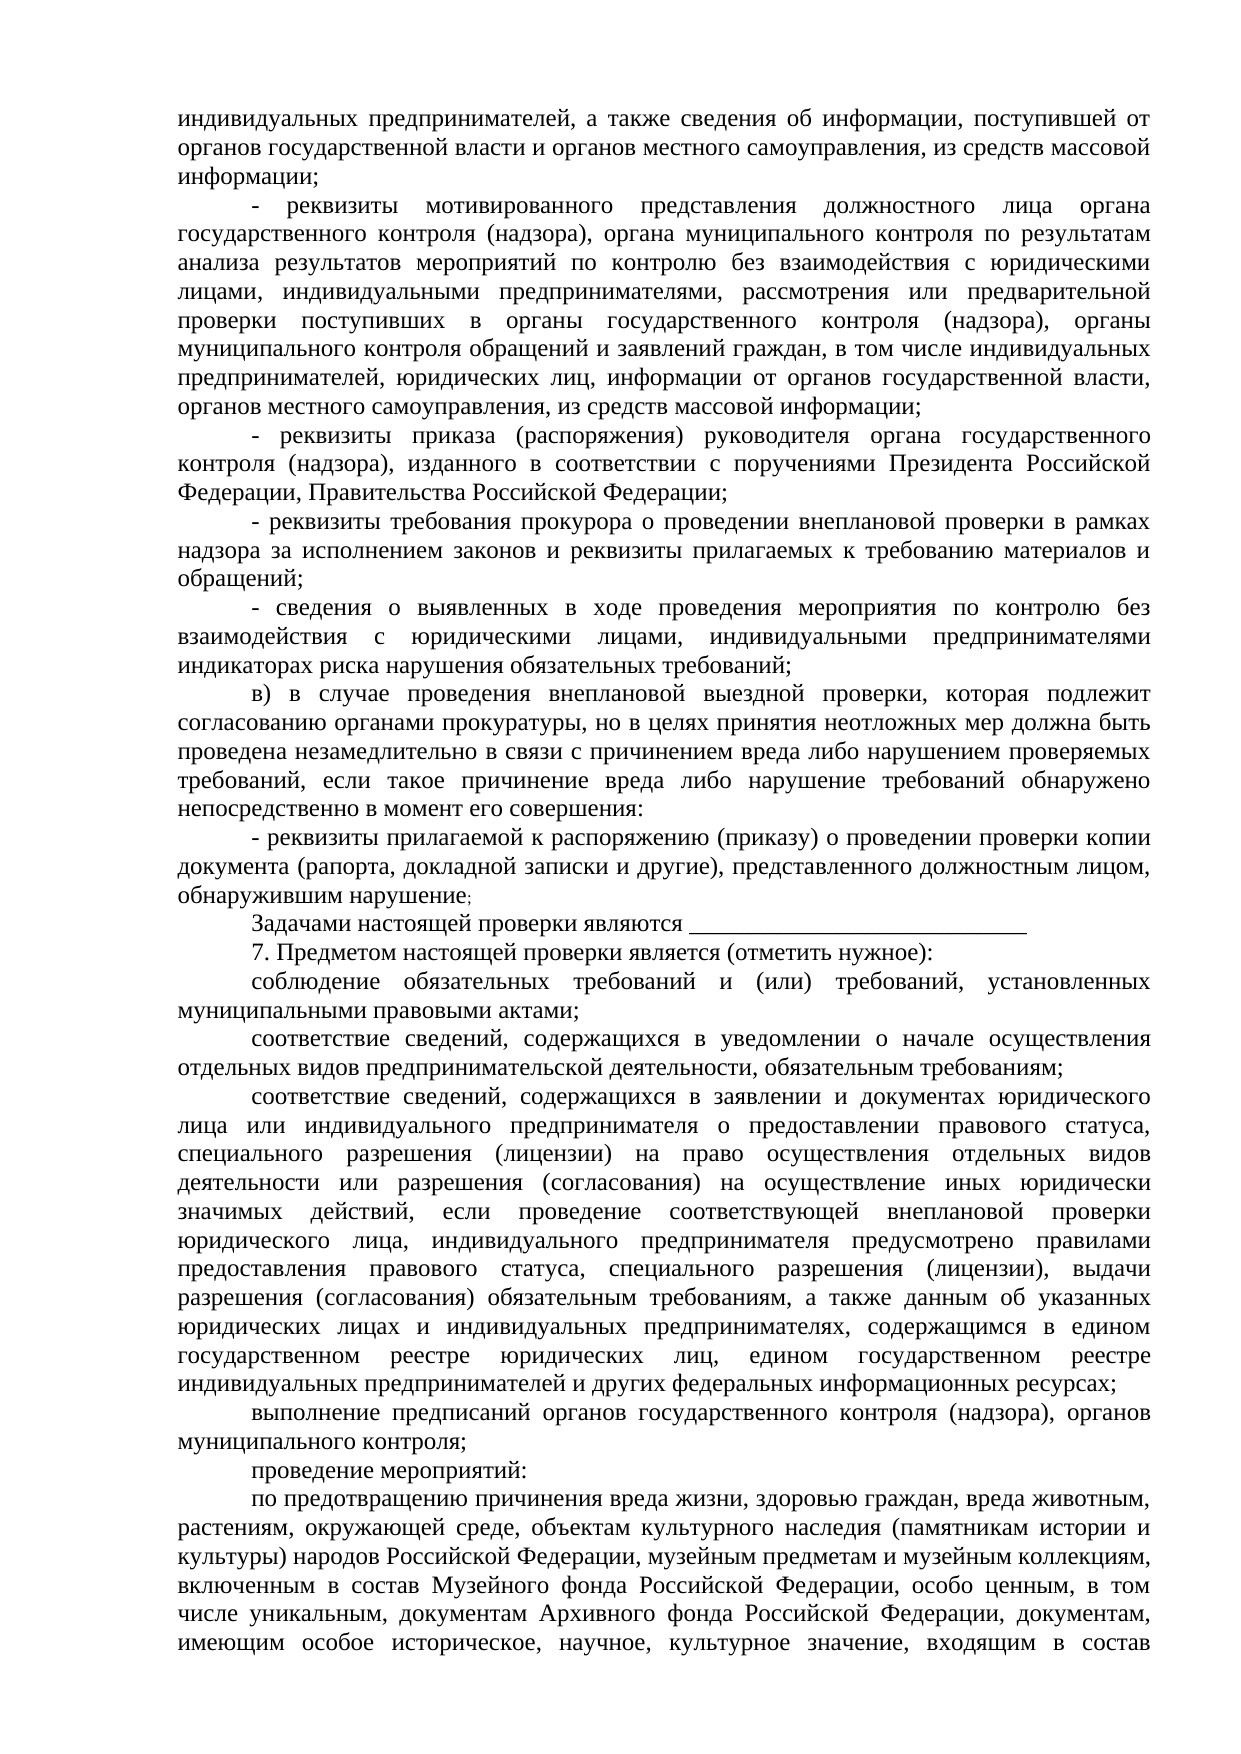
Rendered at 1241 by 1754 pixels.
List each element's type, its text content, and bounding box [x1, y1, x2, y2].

text соответствие сведений, содержащихся в заявлении и документах юридического лица или индивидуального предпринимателя о предоставлении правового статуса, специального разрешения (лицензии) на право осуществления отдельных видов деятельности или разрешения (согласования) на осуществление иных юридически значимых действий, если проведение соответствующей внеплановой проверки юридического лица, индивидуального предпринимателя предусмотрено правилами предоставления правового статуса, специального разрешения (лицензии), выдачи разрешения (согласования) обязательным требованиям, а также данным об указанных юридических лицах и индивидуальных предпринимателях, содержащимся в едином государственном реестре юридических лиц, едином государственном реестре индивидуальных предпринимателей и других федеральных информационных ресурсах; [177, 1081, 1152, 1397]
text - реквизиты мотивированного представления должностного лица органа государственного контроля (надзора), органа муниципального контроля по результатам анализа результатов мероприятий по контролю без взаимодействия с юридическими лицами, индивидуальными предпринимателями, рассмотрения или предварительной проверки поступивших в органы государственного контроля (надзора), органы муниципального контроля обращений и заявлений граждан, в том числе индивидуальных предпринимателей, юридических лиц, информации от органов государственной власти, органов местного самоуправления, из средств массовой информации; [177, 190, 1152, 420]
text - сведения о выявленных в ходе проведения мероприятия по контролю без взаимодействия с юридическими лицами, индивидуальными предпринимателями индикаторах риска нарушения обязательных требований; [177, 592, 1152, 678]
text соблюдение обязательных требований и (или) требований, установленных муниципальными правовыми актами; [177, 966, 1152, 1023]
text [177, 103, 1152, 190]
text выполнение предписаний органов государственного контроля (надзора), органов муниципального контроля; [177, 1397, 1152, 1455]
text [177, 1483, 1152, 1656]
text - реквизиты приказа (распоряжения) руководителя органа государственного контроля (надзора), изданного в соответствии с поручениями Президента Российской Федерации, Правительства Российской Федерации; [177, 420, 1152, 506]
text соответствие сведений, содержащихся в уведомлении о начале осуществления отдельных видов предпринимательской деятельности, обязательным требованиям; [177, 1023, 1152, 1081]
text 7. Предметом настоящей проверки является (отметить нужное): [177, 937, 1152, 966]
text - реквизиты прилагаемой к распоряжению (приказу) о проведении проверки копии документа (рапорта, докладной записки и другие), представленного должностным лицом, обнаружившим нарушение; [177, 822, 1152, 908]
text Задачами настоящей проверки являются ___________________________ [177, 908, 1152, 937]
text - реквизиты требования прокурора о проведении внеплановой проверки в рамках надзора за исполнением законов и реквизиты прилагаемых к требованию материалов и обращений; [177, 506, 1152, 592]
text в) в случае проведения внеплановой выездной проверки, которая подлежит согласованию органами прокуратуры, но в целях принятия неотложных мер должна быть проведена незамедлительно в связи с причинением вреда либо нарушением проверяемых требований, если такое причинение вреда либо нарушение требований обнаружено непосредственно в момент его совершения: [177, 678, 1152, 822]
text проведение мероприятий: [177, 1455, 1152, 1483]
